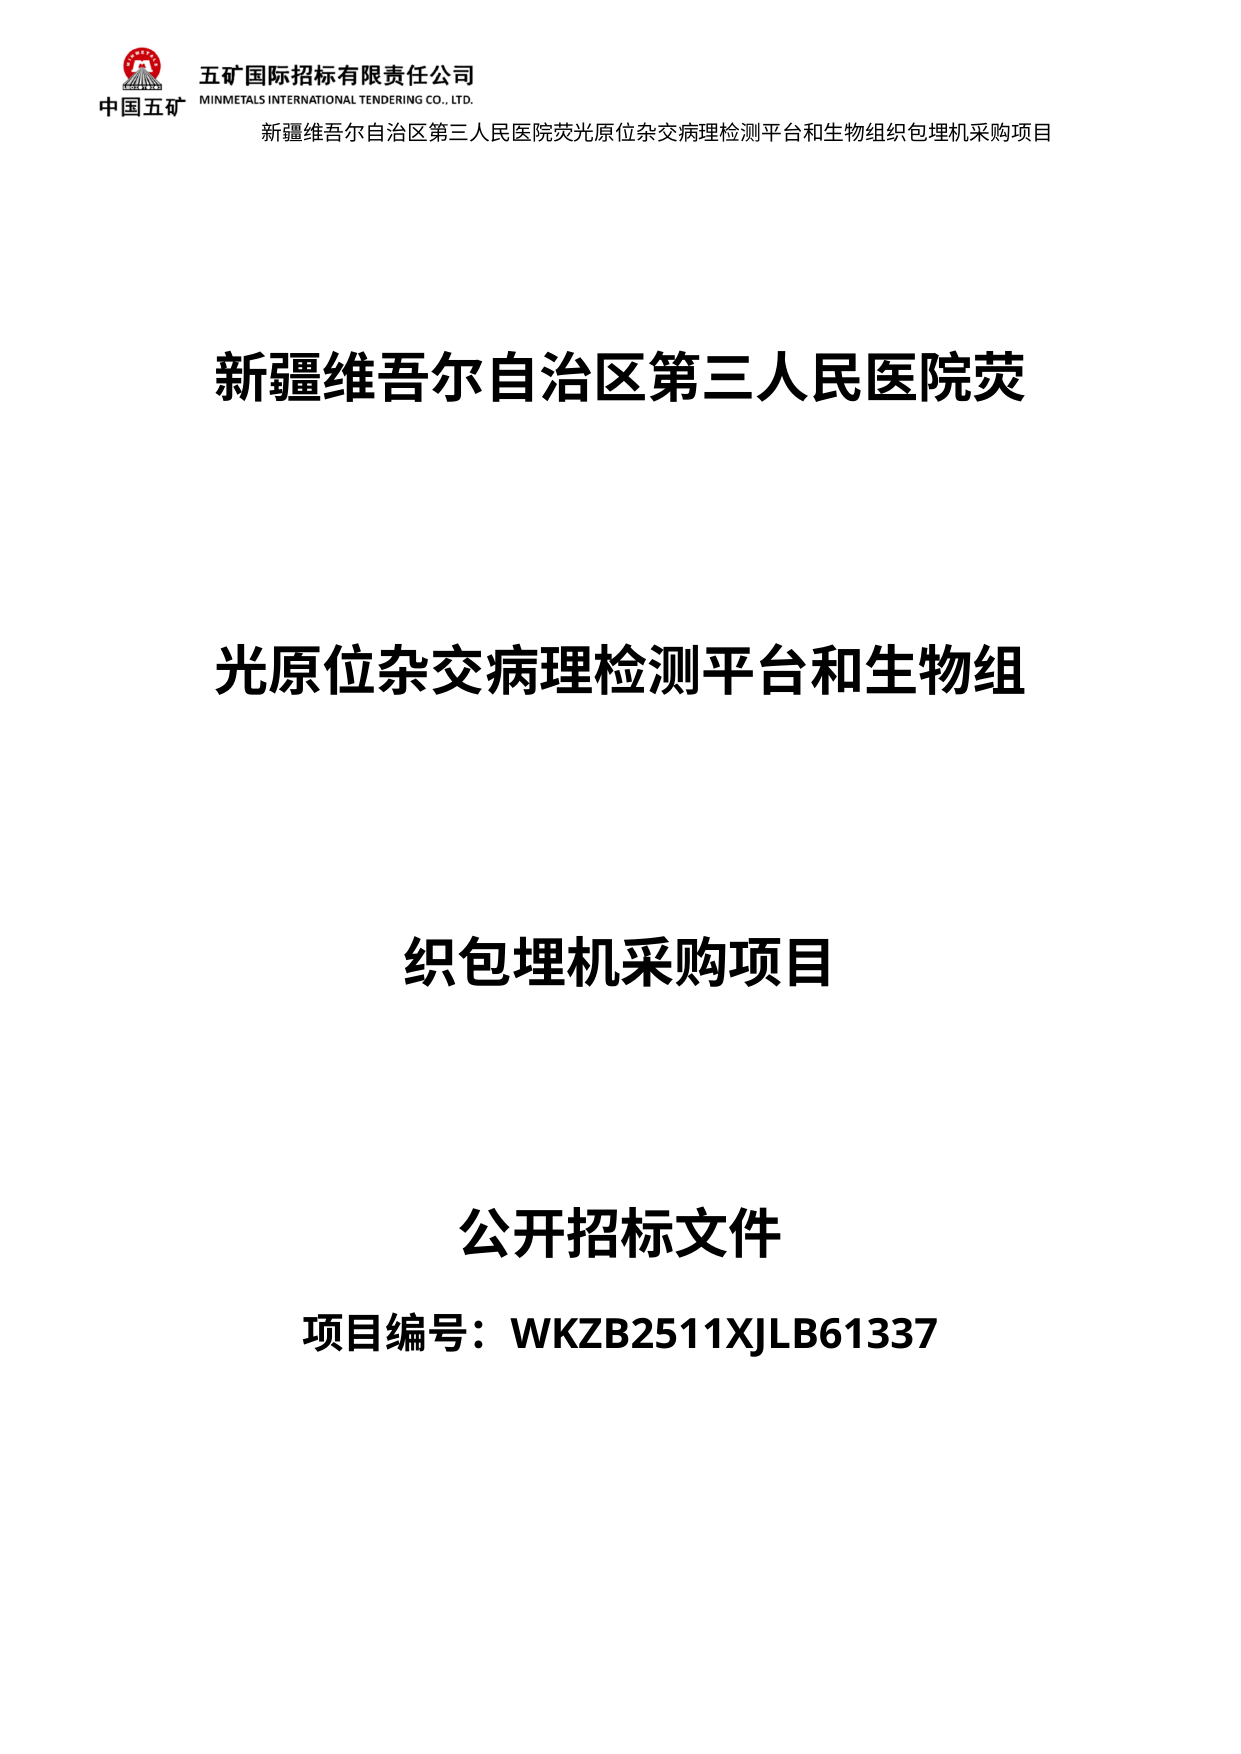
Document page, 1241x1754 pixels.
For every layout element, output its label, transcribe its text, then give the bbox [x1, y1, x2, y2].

text 项目编号：WKZB2511XJLB61337 [187, 1298, 1053, 1363]
text 公开招标文件 [187, 1181, 1053, 1278]
text 新疆维吾尔自治区第三人民医院荧光原位杂交病理检测平台和生物组织包埋机采购项目 [187, 325, 1053, 1008]
picture [97, 45, 475, 118]
